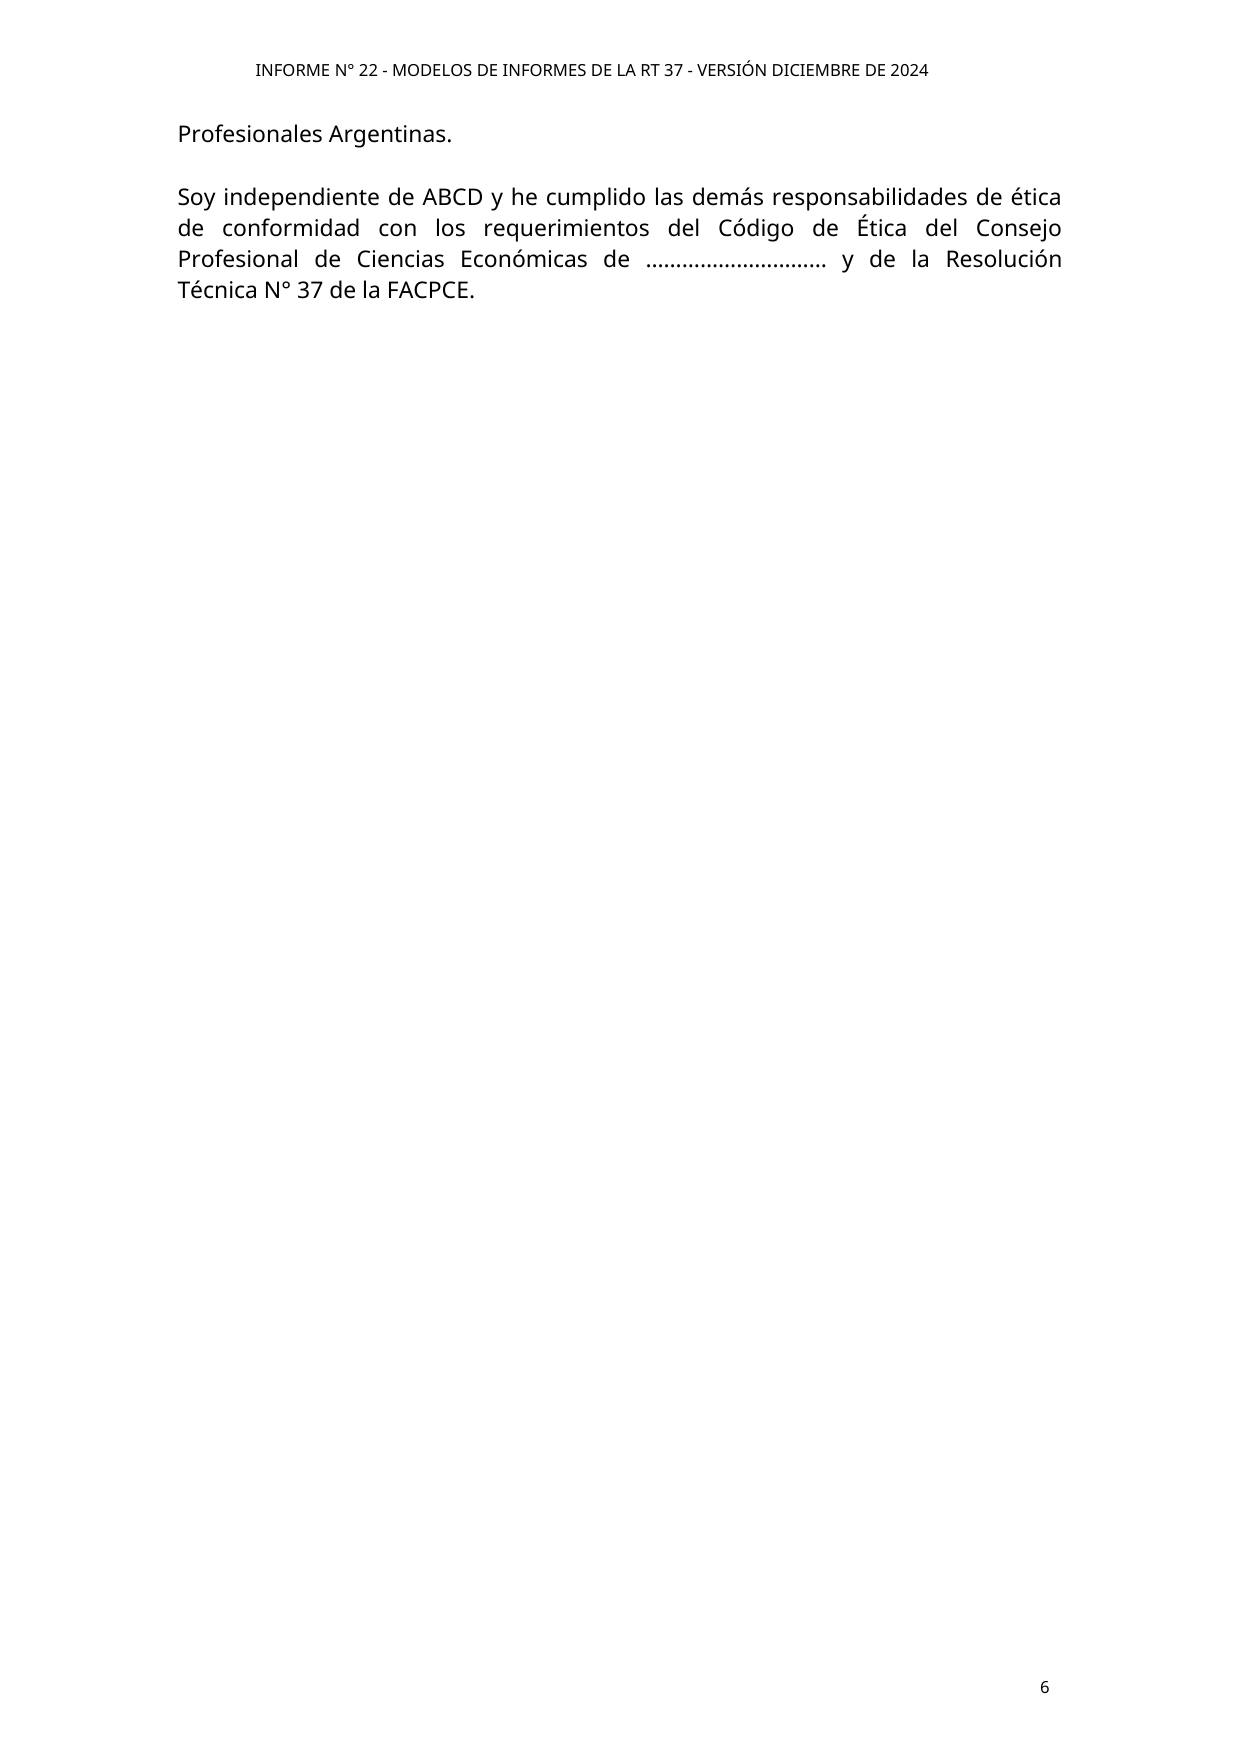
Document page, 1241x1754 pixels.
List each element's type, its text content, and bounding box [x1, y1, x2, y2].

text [177, 118, 1063, 149]
text Soy independiente de ABCD y he cumplido las demás responsabilidades de ética de conformidad con los requerimientos del Código de Ética del Consejo Profesional de Ciencias Económicas de ………………………… y de la Resolución Técnica N° 37 de la FACPCE. [177, 181, 1063, 306]
